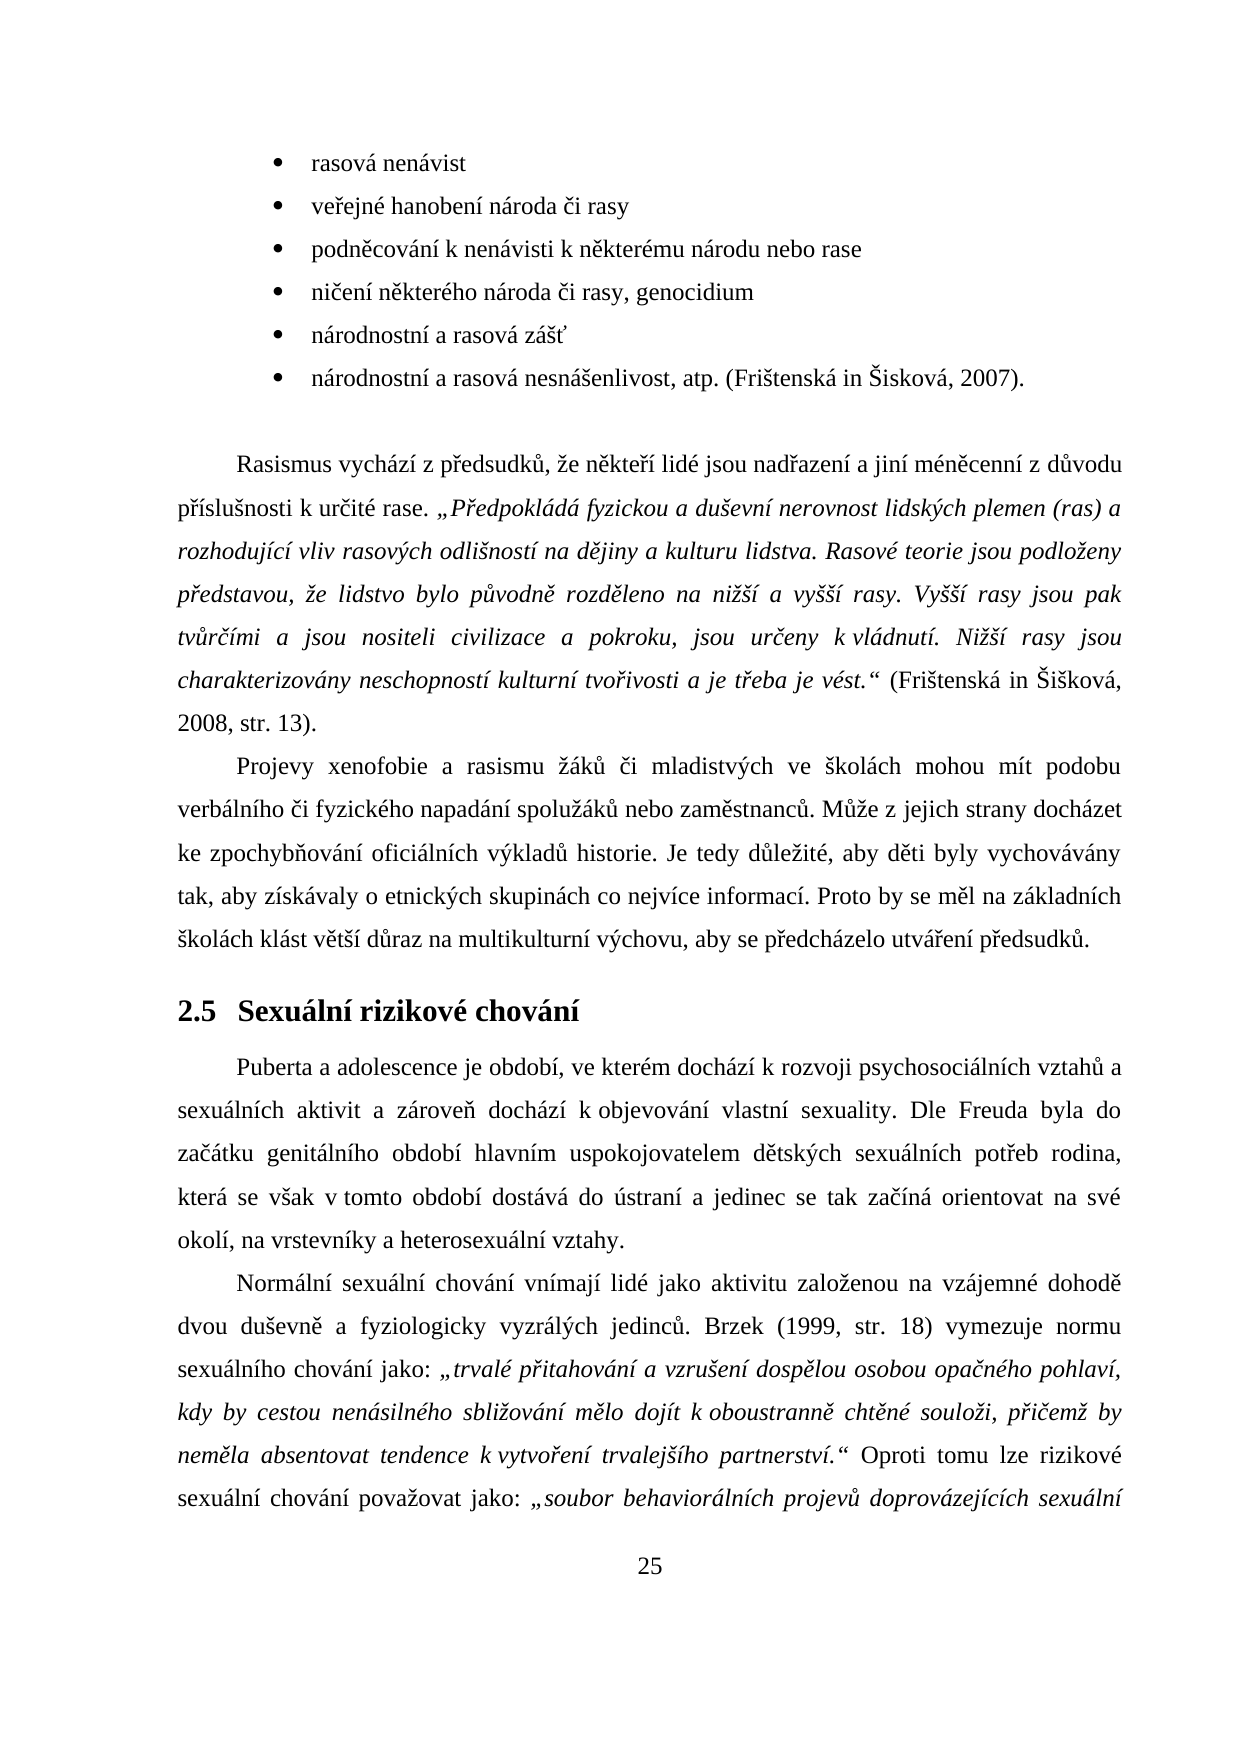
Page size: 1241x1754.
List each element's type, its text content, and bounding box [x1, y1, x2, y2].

text Puberta a adolescence je období, ve kterém dochází k rozvoji psychosociálních vztahů a sexuálních aktivit a zároveň dochází k objevování vlastní sexuality. Dle Freuda byla do začátku genitálního období hlavním uspokojovatelem dětských sexuálních potřeb rodina, která se však v tomto období dostává do ústraní a jedinec se tak začíná orientovat na své okolí, na vrstevníky a heterosexuální vztahy. [177, 1052, 1122, 1253]
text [177, 1268, 1122, 1512]
subtitle Sexuální rizikové chování [177, 992, 1122, 1028]
list veřejné hanobení národa či rasy [274, 191, 1122, 219]
text Projevy xenofobie a rasismu žáků či mladistvých ve školách mohou mít podobu verbálního či fyzického napadání spolužáků nebo zaměstnanců. Může z jejich strany docházet ke zpochybňování oficiálních výkladů historie. Je tedy důležité, aby děti byly vychovávány tak, aby získávaly o etnických skupinách co nejvíce informací. Proto by se měl na základních školách klást větší důraz na multikulturní výchovu, aby se předcházelo utváření předsudků. [177, 751, 1122, 953]
list národnostní a rasová zášť [274, 320, 1122, 349]
list národnostní a rasová nesnášenlivost, atp. (Frištenská in Šisková, 2007). [274, 363, 1122, 392]
list rasová nenávist [274, 148, 1122, 176]
list ničení některého národa či rasy, genocidium [274, 277, 1122, 306]
list podněcování k nenávisti k některému národu nebo rase [274, 234, 1122, 263]
text Rasismus vychází z předsudků, že někteří lidé jsou nadřazení a jiní méněcenní z důvodu příslušnosti k určité rase. „Předpokládá fyzickou a duševní nerovnost lidských plemen (ras) a rozhodující vliv rasových odlišností na dějiny a kulturu lidstva. Rasové teorie jsou podloženy představou, že lidstvo bylo původně rozděleno na nižší a vyšší rasy. Vyšší rasy jsou pak tvůrčími a jsou nositeli civilizace a pokroku, jsou určeny k vládnutí. Nižší rasy jsou charakterizovány neschopností kulturní tvořivosti a je třeba je vést.“ (Frištenská in Šišková, 2008, str. 13). [177, 449, 1122, 737]
